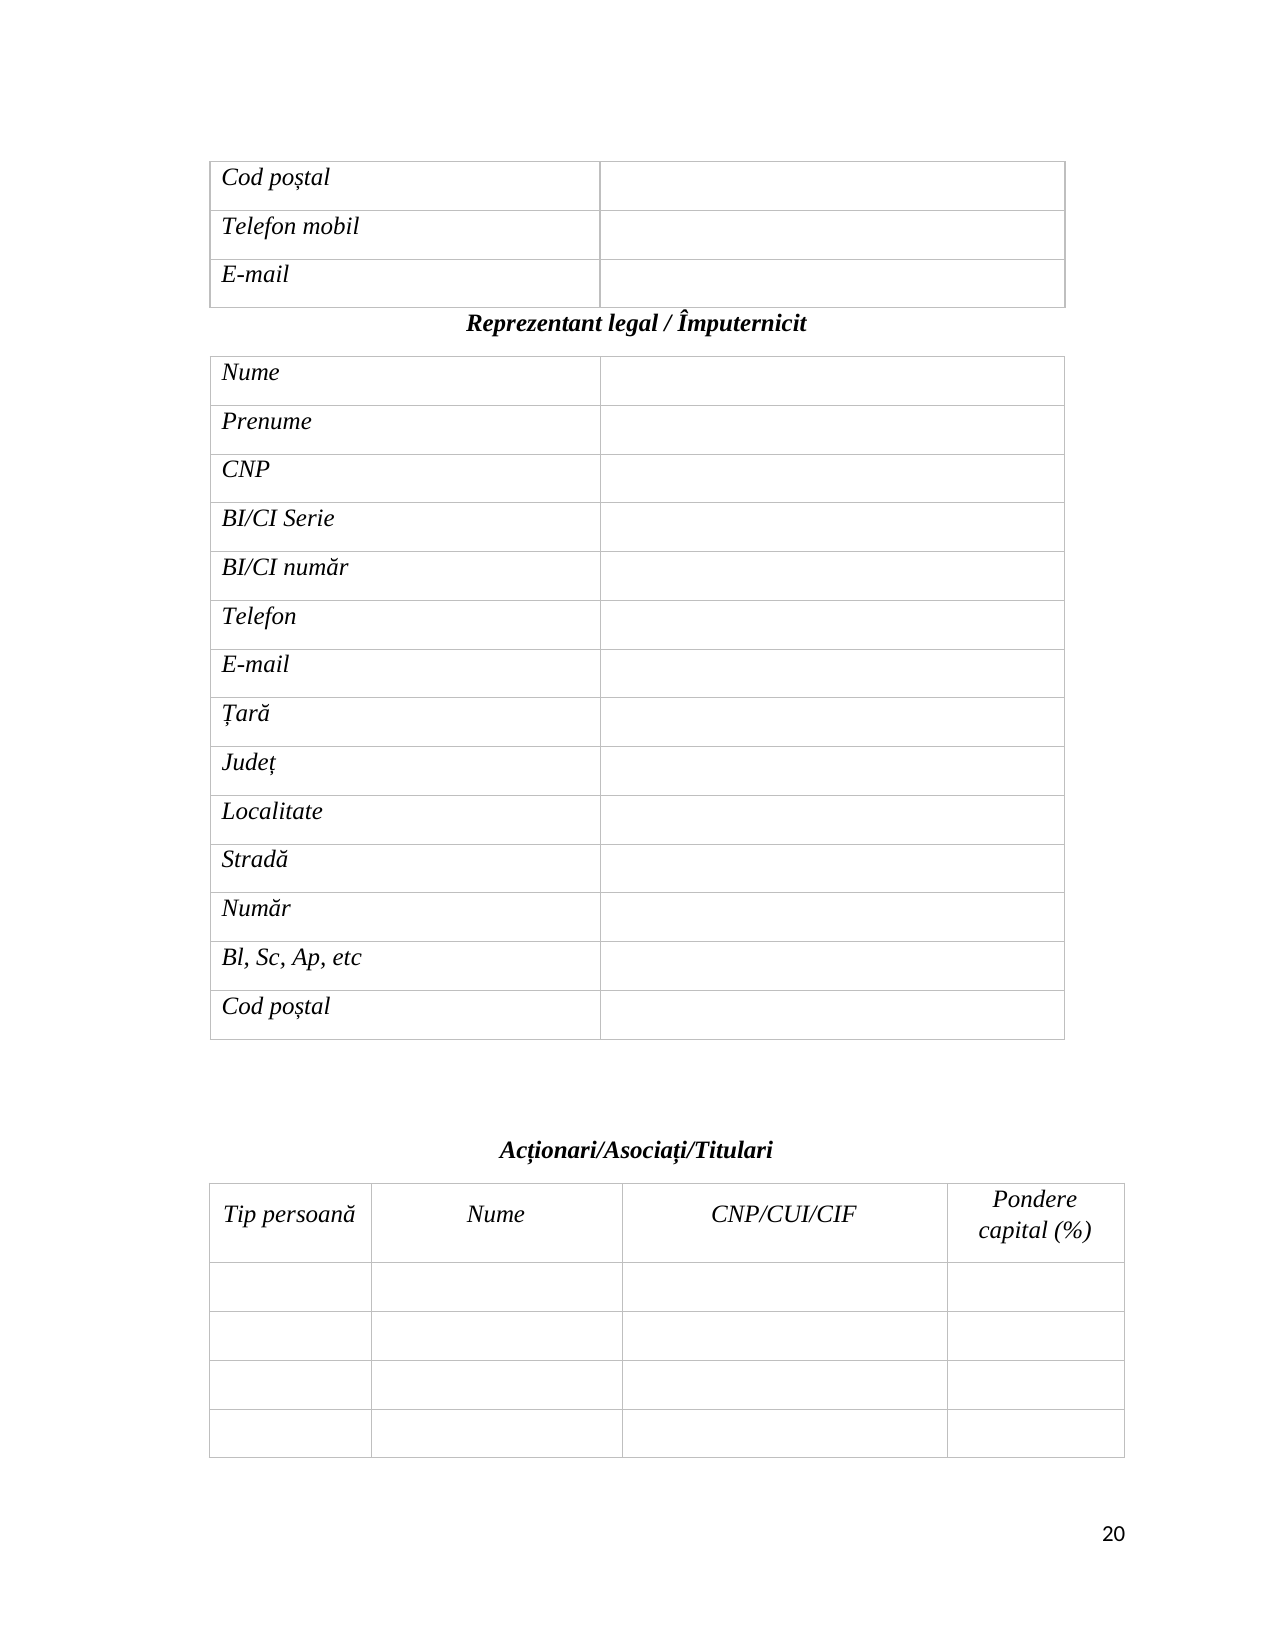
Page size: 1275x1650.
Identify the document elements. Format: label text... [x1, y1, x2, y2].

table_cell [623, 1312, 947, 1360]
table_header Tip persoană [210, 1184, 371, 1262]
table_cell [601, 942, 1064, 990]
table_cell [372, 1361, 622, 1408]
table_cell E-mail [211, 650, 600, 697]
table_cell Cod poștal [211, 991, 600, 1038]
table_header [601, 357, 1064, 405]
table_cell [601, 796, 1064, 843]
table_cell [601, 260, 1064, 307]
table_cell BI/CI Serie [211, 503, 600, 551]
table_cell BI/CI număr [211, 552, 600, 600]
table_header Pondere capital (%) [948, 1184, 1124, 1262]
table_header CNP/CUI/CIF [623, 1184, 947, 1262]
table_cell [601, 552, 1064, 600]
table_cell E-mail [211, 260, 599, 307]
table_cell [210, 1312, 371, 1360]
table_cell [948, 1263, 1124, 1311]
table_cell [210, 1361, 371, 1408]
table_cell [948, 1312, 1124, 1360]
table_cell [372, 1263, 622, 1311]
table_header Nume [372, 1184, 622, 1262]
table_cell [948, 1410, 1124, 1457]
table_cell [601, 455, 1064, 502]
table_cell Bl, Sc, Ap, etc [211, 942, 600, 990]
table_cell [372, 1410, 622, 1457]
table_cell Prenume [211, 406, 600, 453]
table_cell Telefon mobil [211, 211, 599, 258]
table_cell [623, 1361, 947, 1408]
table_cell [948, 1361, 1124, 1408]
table_cell [601, 845, 1064, 892]
table_cell [601, 162, 1064, 210]
table_cell [210, 1263, 371, 1311]
text Reprezentant legal / Împuternicit [150, 308, 1125, 337]
table_cell Țară [211, 698, 600, 746]
table_cell Localitate [211, 796, 600, 843]
table_cell Număr [211, 893, 600, 941]
table_cell Cod poștal [211, 162, 599, 210]
table_cell [623, 1410, 947, 1457]
table_cell [601, 698, 1064, 746]
table_cell [601, 601, 1064, 648]
text Acționari/Asociați/Titulari [150, 1135, 1125, 1164]
table_cell [601, 747, 1064, 795]
table_cell [601, 406, 1064, 453]
table_cell CNP [211, 455, 600, 502]
table_cell [601, 211, 1064, 258]
table_cell Județ [211, 747, 600, 795]
table_cell Stradă [211, 845, 600, 892]
table_header Nume [211, 357, 600, 405]
table_cell [601, 650, 1064, 697]
table_cell [601, 991, 1064, 1038]
table_cell [372, 1312, 622, 1360]
table_cell [601, 503, 1064, 551]
table_cell [210, 1410, 371, 1457]
table_cell [601, 893, 1064, 941]
table_cell Telefon [211, 601, 600, 648]
table_cell [623, 1263, 947, 1311]
